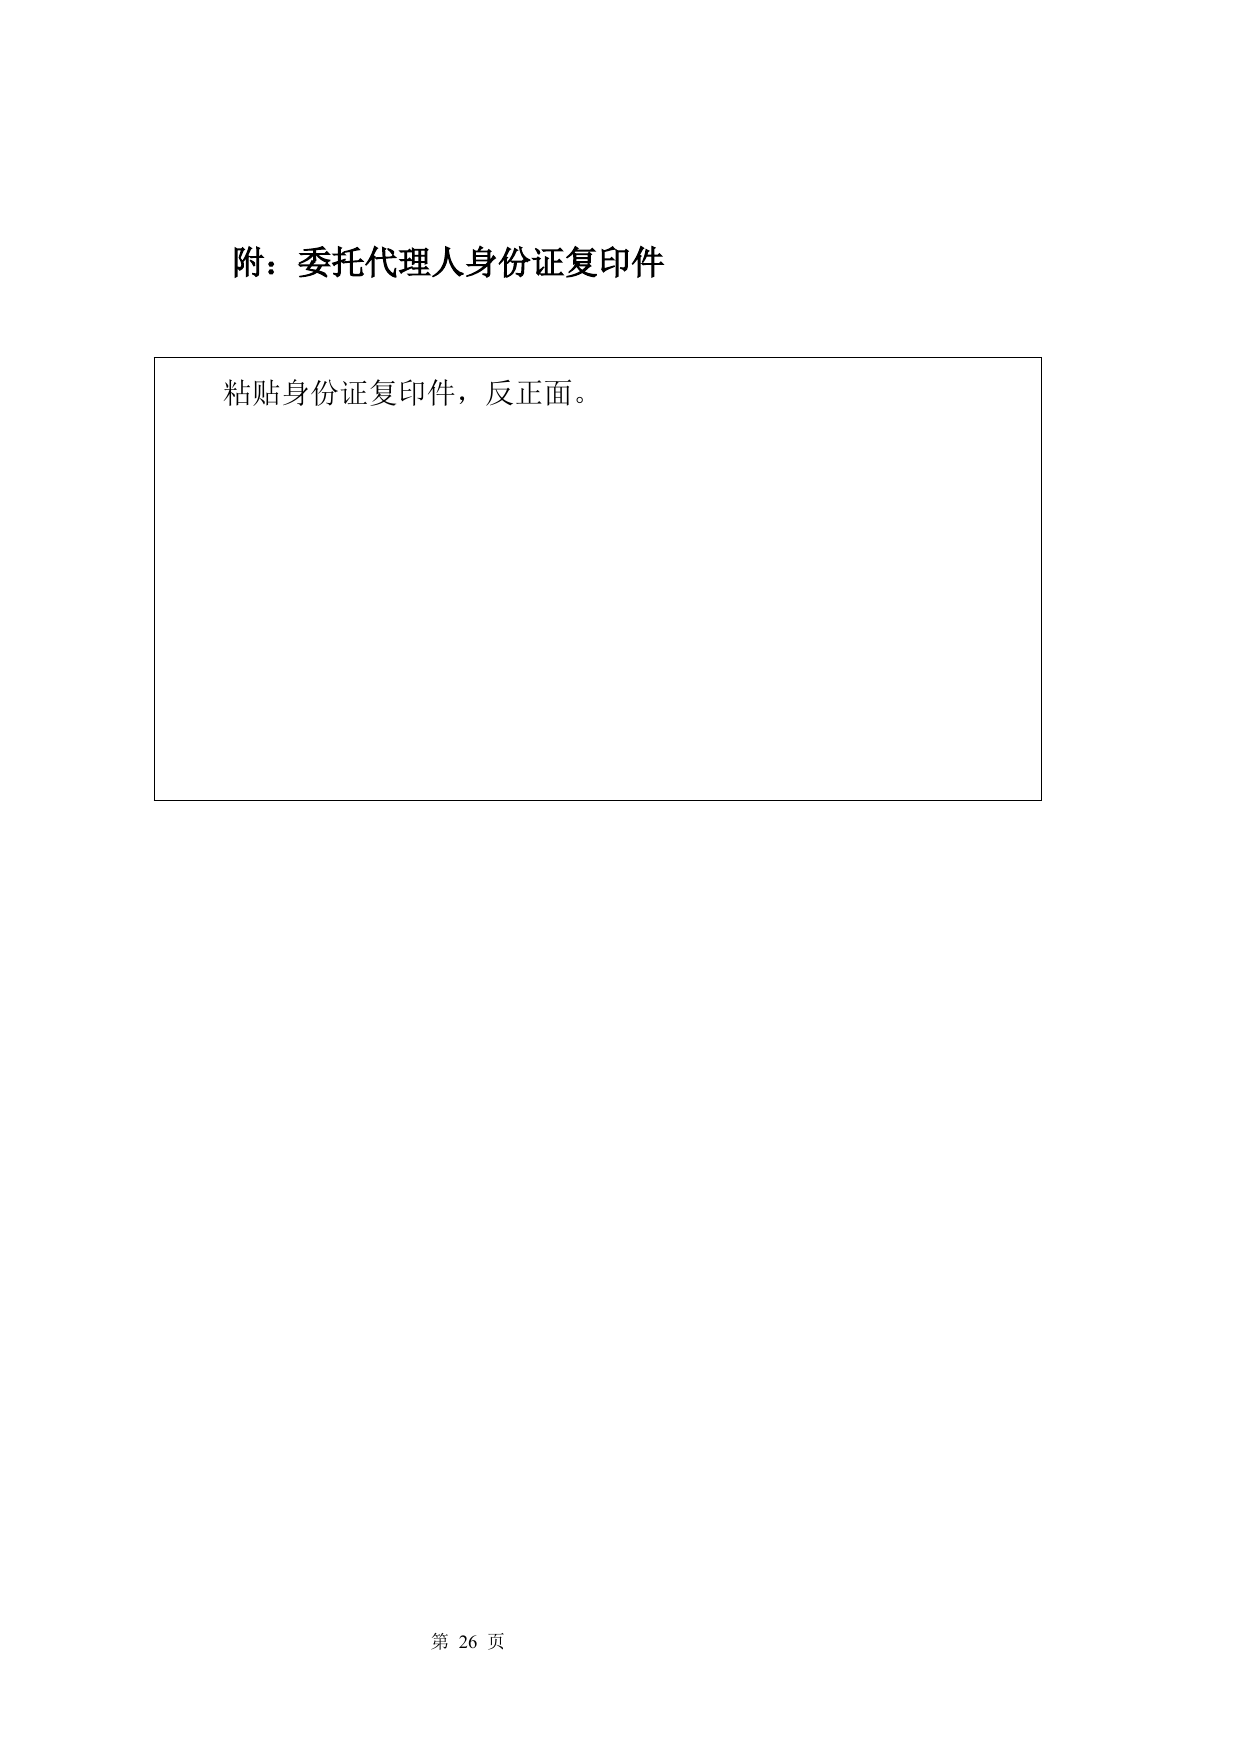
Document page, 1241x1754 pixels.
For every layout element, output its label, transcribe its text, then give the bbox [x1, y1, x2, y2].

text 附：委托代理人身份证复印件 [165, 227, 1087, 292]
table_header 粘贴身份证复印件，反正面。 [155, 358, 1041, 799]
